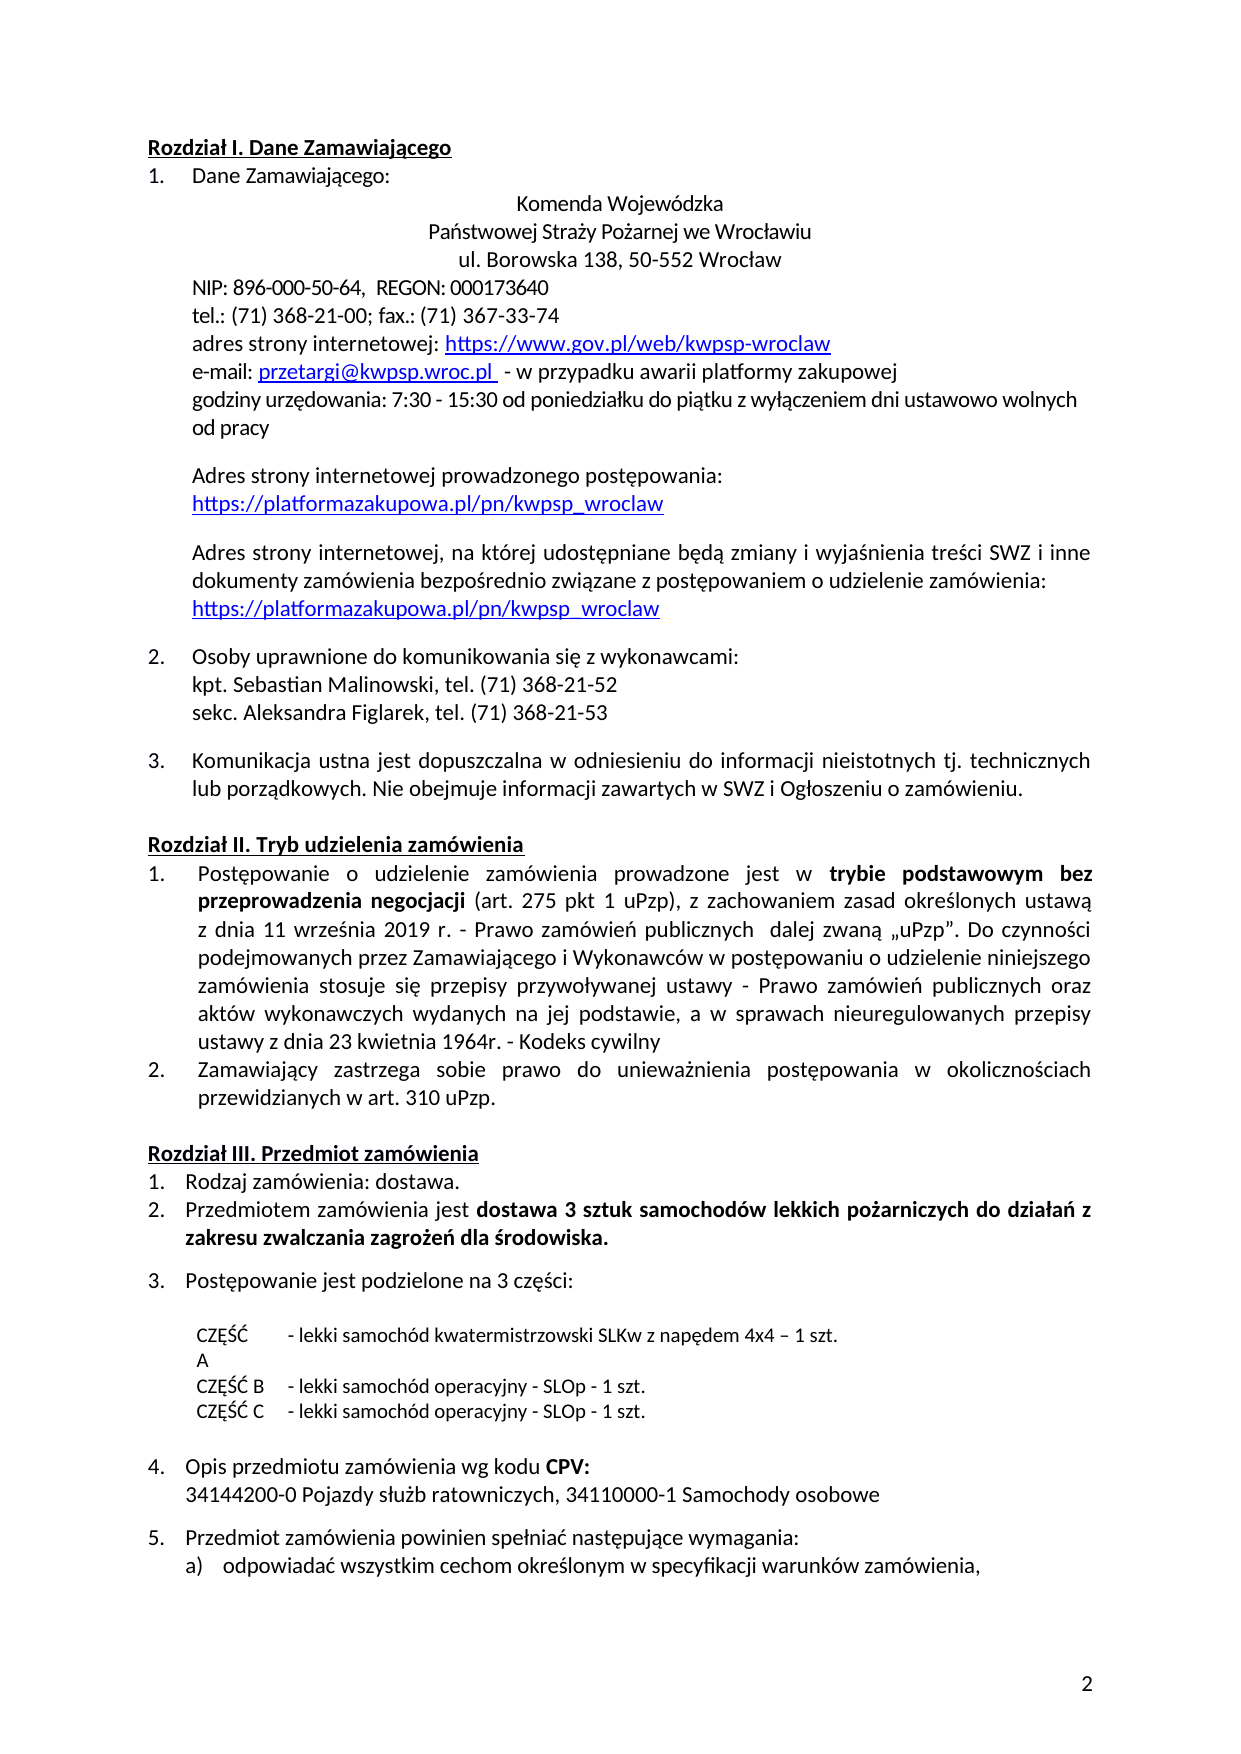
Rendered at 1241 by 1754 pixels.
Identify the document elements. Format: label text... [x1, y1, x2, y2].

text Adres strony internetowej prowadzonego postępowania: [148, 461, 1093, 489]
text Rozdział II. Tryb udzielenia zamówienia [148, 831, 1093, 859]
text https://platformazakupowa.pl/pn/kwpsp_wroclaw [148, 594, 1093, 622]
list 34144200-0 Pojazdy służb ratowniczych, 34110000-1 Samochody osobowe [185, 1480, 1093, 1508]
table_header CZĘŚĆ A [185, 1322, 276, 1373]
text ul. Borowska 138, 50-552 Wrocław [148, 245, 1093, 273]
list odpowiadać wszystkim cechom określonym w specyfikacji warunków zamówienia, [185, 1551, 1093, 1579]
text Adres strony internetowej, na której udostępniane będą zmiany i wyjaśnienia treści SWZ i inne dokumenty zamówienia bezpośrednio związane z postępowaniem o udzielenie zamówienia: [148, 538, 1093, 594]
text godziny urzędowania: 7:30 - 15:30 od poniedziałku do piątku z wyłączeniem dni ustawowo wolnych od pracy [148, 385, 1093, 441]
text https://platformazakupowa.pl/pn/kwpsp_wroclaw [148, 489, 1093, 517]
text e-mail: przetargi@kwpsp.wroc.pl - w przypadku awarii platformy zakupowej [148, 357, 1093, 385]
subtitle Rozdział I. Dane Zamawiającego [148, 133, 1093, 161]
list Przedmiot zamówienia powinien spełniać następujące wymagania: [148, 1523, 1092, 1551]
list Dane Zamawiającego: [148, 161, 1093, 189]
text tel.: (71) 368-21-00; fax.: (71) 367-33-74 [148, 301, 1093, 329]
list Osoby uprawnione do komunikowania się z wykonawcami: [148, 642, 1093, 670]
text Państwowej Straży Pożarnej we Wrocławiu [148, 217, 1093, 245]
list Postępowanie jest podzielone na 3 części: [148, 1266, 1092, 1294]
list Rodzaj zamówienia: dostawa. [148, 1167, 1092, 1195]
table_cell CZĘŚĆ C [185, 1399, 276, 1424]
text Komenda Wojewódzka [148, 189, 1093, 217]
table_header - lekki samochód kwatermistrzowski SLKw z napędem 4x4 – 1 szt. [276, 1322, 1093, 1373]
text NIP: 896-000-50-64, REGON: 000173640 [148, 273, 1093, 301]
table_cell CZĘŚĆ B [185, 1373, 276, 1398]
text adres strony internetowej: https://www.gov.pl/web/kwpsp-wroclaw [148, 329, 1093, 357]
text kpt. Sebastian Malinowski, tel. (71) 368-21-52 [148, 670, 1093, 698]
table_cell - lekki samochód operacyjny - SLOp - 1 szt. [276, 1373, 1093, 1398]
list Komunikacja ustna jest dopuszczalna w odniesieniu do informacji nieistotnych tj. technicznych lub porządkowych. Nie obejmuje informacji zawartych w SWZ i Ogłoszeniu o zamówieniu. [148, 747, 1093, 803]
list Opis przedmiotu zamówienia wg kodu CPV: [148, 1452, 1092, 1480]
list Zamawiający zastrzega sobie prawo do unieważnienia postępowania w okolicznościach przewidzianych w art. 310 uPzp. [148, 1055, 1093, 1111]
list Postępowanie o udzielenie zamówienia prowadzone jest w trybie podstawowym bez przeprowadzenia negocjacji (art. 275 pkt 1 uPzp), z zachowaniem zasad określonych ustawą z dnia 11 września 2019 r. - Prawo zamówień publicznych dalej zwaną „uPzp”. Do czynności podejmowanych przez Zamawiającego i Wykonawców w postępowaniu o udzielenie niniejszego zamówienia stosuje się przepisy przywoływanej ustawy - Prawo zamówień publicznych oraz aktów wykonawczych wydanych na jej podstawie, a w sprawach nieuregulowanych przepisy ustawy z dnia 23 kwietnia 1964r. - Kodeks cywilny [148, 859, 1093, 1055]
table_cell - lekki samochód operacyjny - SLOp - 1 szt. [276, 1399, 1093, 1424]
list Przedmiotem zamówienia jest dostawa 3 sztuk samochodów lekkich pożarniczych do działań z zakresu zwalczania zagrożeń dla środowiska. [148, 1195, 1092, 1251]
subtitle Rozdział III. Przedmiot zamówienia [148, 1139, 1093, 1167]
text sekc. Aleksandra Figlarek, tel. (71) 368-21-53 [148, 698, 1093, 726]
